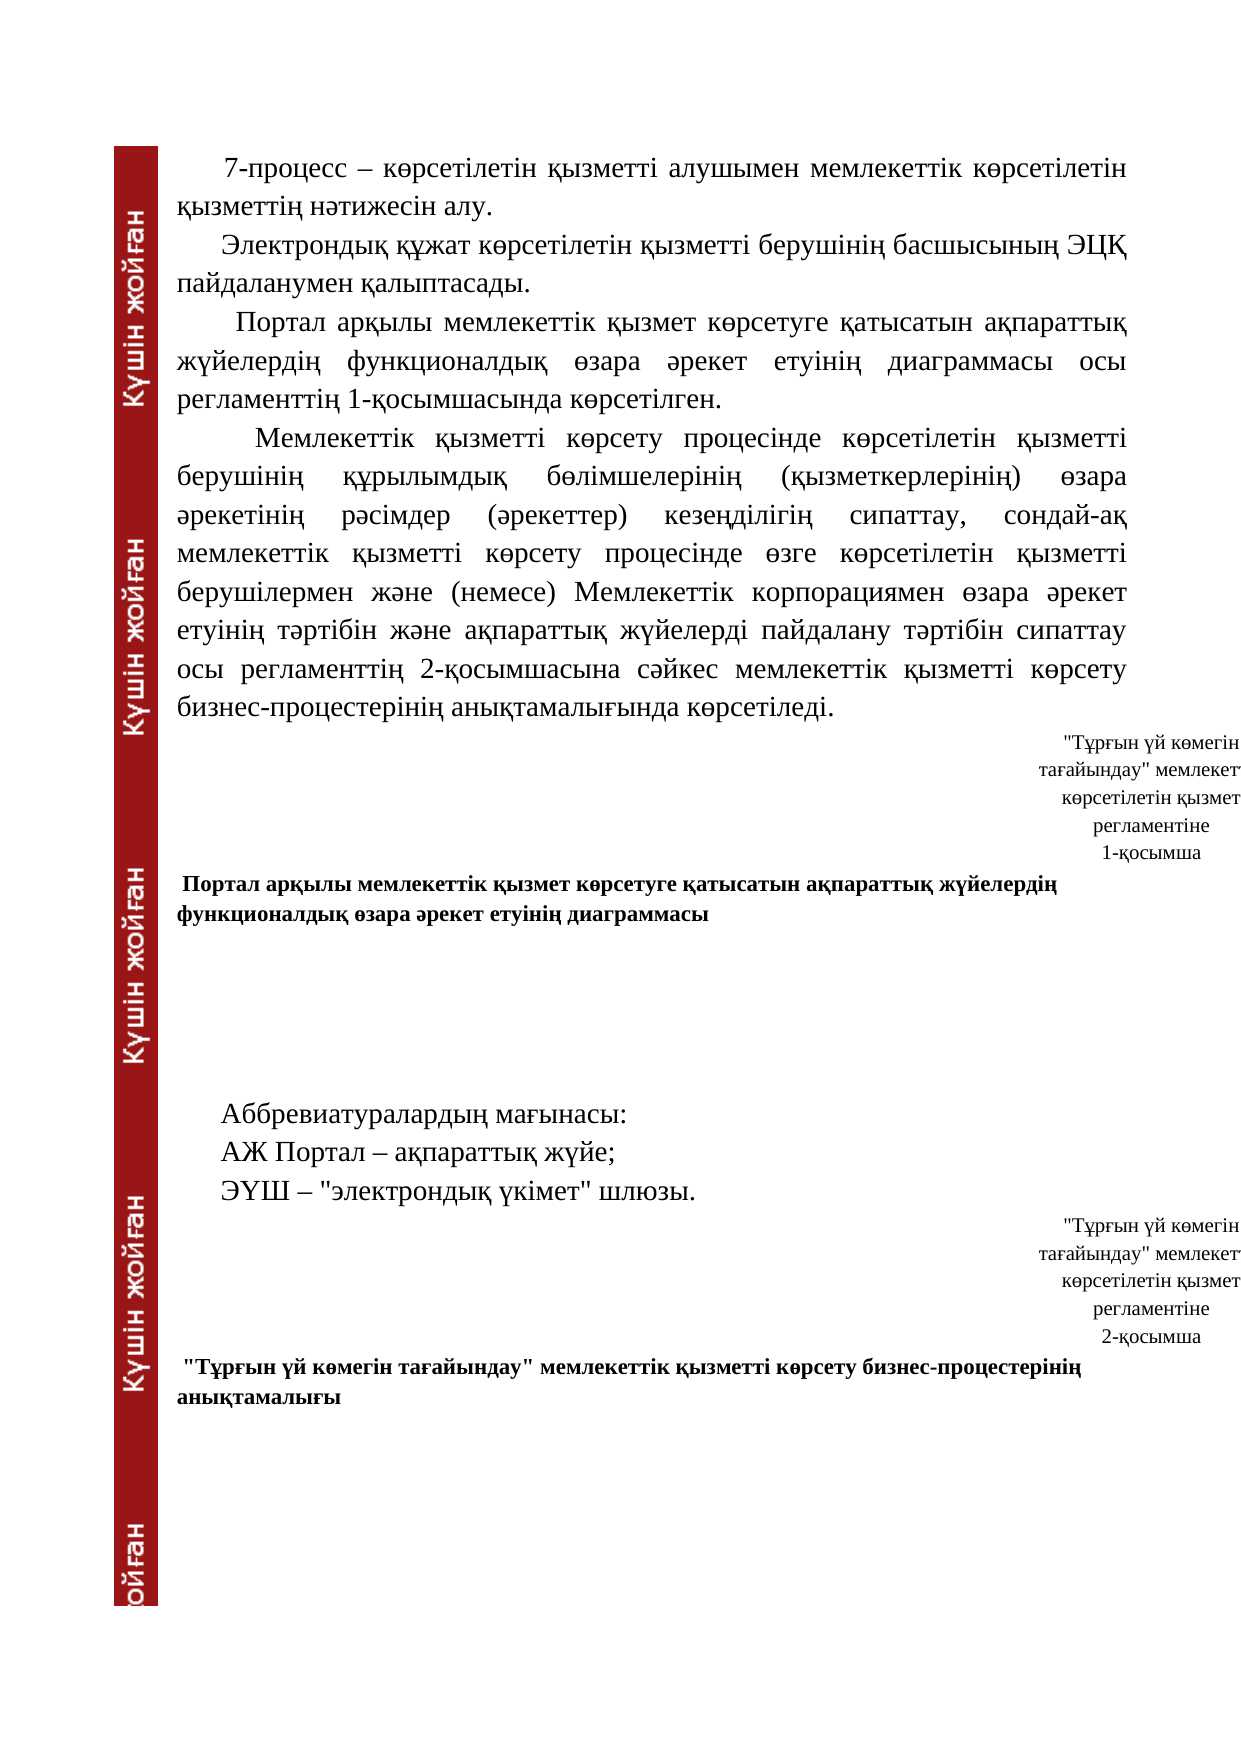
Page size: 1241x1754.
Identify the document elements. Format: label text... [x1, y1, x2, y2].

picture [114, 1168, 158, 1173]
picture [114, 926, 158, 1096]
picture [114, 1207, 158, 1212]
text 7-процесс – көрсетілетін қызметті алушымен мемлекеттік көрсетілетін қызметтің нәтижесін алу. [112, 150, 1128, 222]
table_header "Тұрғын үй көмегін тағайындау" мемлекеттік көрсетілетін қызмет регламентіне 2-қосымша [912, 1212, 1240, 1353]
picture [114, 415, 158, 420]
picture [114, 222, 158, 227]
text Аббревиатуралардың мағынасы: [112, 1096, 1128, 1129]
text Мемлекеттік қызметті көрсету процесінде көрсетілетін қызметті берушінің құрылымдық бөлімшелерінің (қызметкерлерінің) өзара әрекетінің рәсімдер (әрекеттер) кезеңділігің сипаттау, сондай-ақ мемлекеттік қызметті көрсету процесінде өзге көрсетілетін қызметті берушілермен және (немесе) Мемлекеттік корпорациямен өзара әрекет етуінің тәртібін және ақпараттық жүйелерді пайдалану тәртібін сипаттау осы регламенттің 2-қосымшасына сәйкес мемлекеттік қызметті көрсету бизнес-процестерінің анықтамалығында көрсетіледі. [112, 420, 1128, 723]
picture [114, 1410, 158, 1606]
text АЖ Портал – ақпараттық жүйе; [112, 1134, 1128, 1168]
picture [114, 146, 158, 150]
picture [114, 723, 158, 728]
picture [114, 299, 158, 304]
table_header [101, 728, 912, 869]
text Электрондық құжат көрсетілетін қызметті берушінің басшысының ЭЦҚ пайдаланумен қалыптасады. [112, 227, 1128, 299]
table_header "Тұрғын үй көмегін тағайындау" мемлекеттік көрсетілетін қызмет регламентіне 1-қосымша [912, 728, 1240, 869]
picture [114, 1129, 158, 1134]
text Портал арқылы мемлекеттік қызмет көрсетуге қатысатын ақпараттық жүйелердің функционалдық өзара әрекет етуінің диаграммасы осы регламенттің 1-қосымшасында көрсетілген. [112, 304, 1128, 415]
text Портал арқылы мемлекеттік қызмет көрсетуге қатысатын ақпараттық жүйелердің функционалдық өзара әрекет етуінің диаграммасы [112, 869, 1128, 926]
table_header [101, 1212, 912, 1353]
text "Тұрғын үй көмегін тағайындау" мемлекеттік қызметті көрсету бизнес-процестерінің анықтамалығы [112, 1353, 1128, 1410]
text ЭҮШ – "электрондық үкімет" шлюзы. [112, 1173, 1128, 1207]
